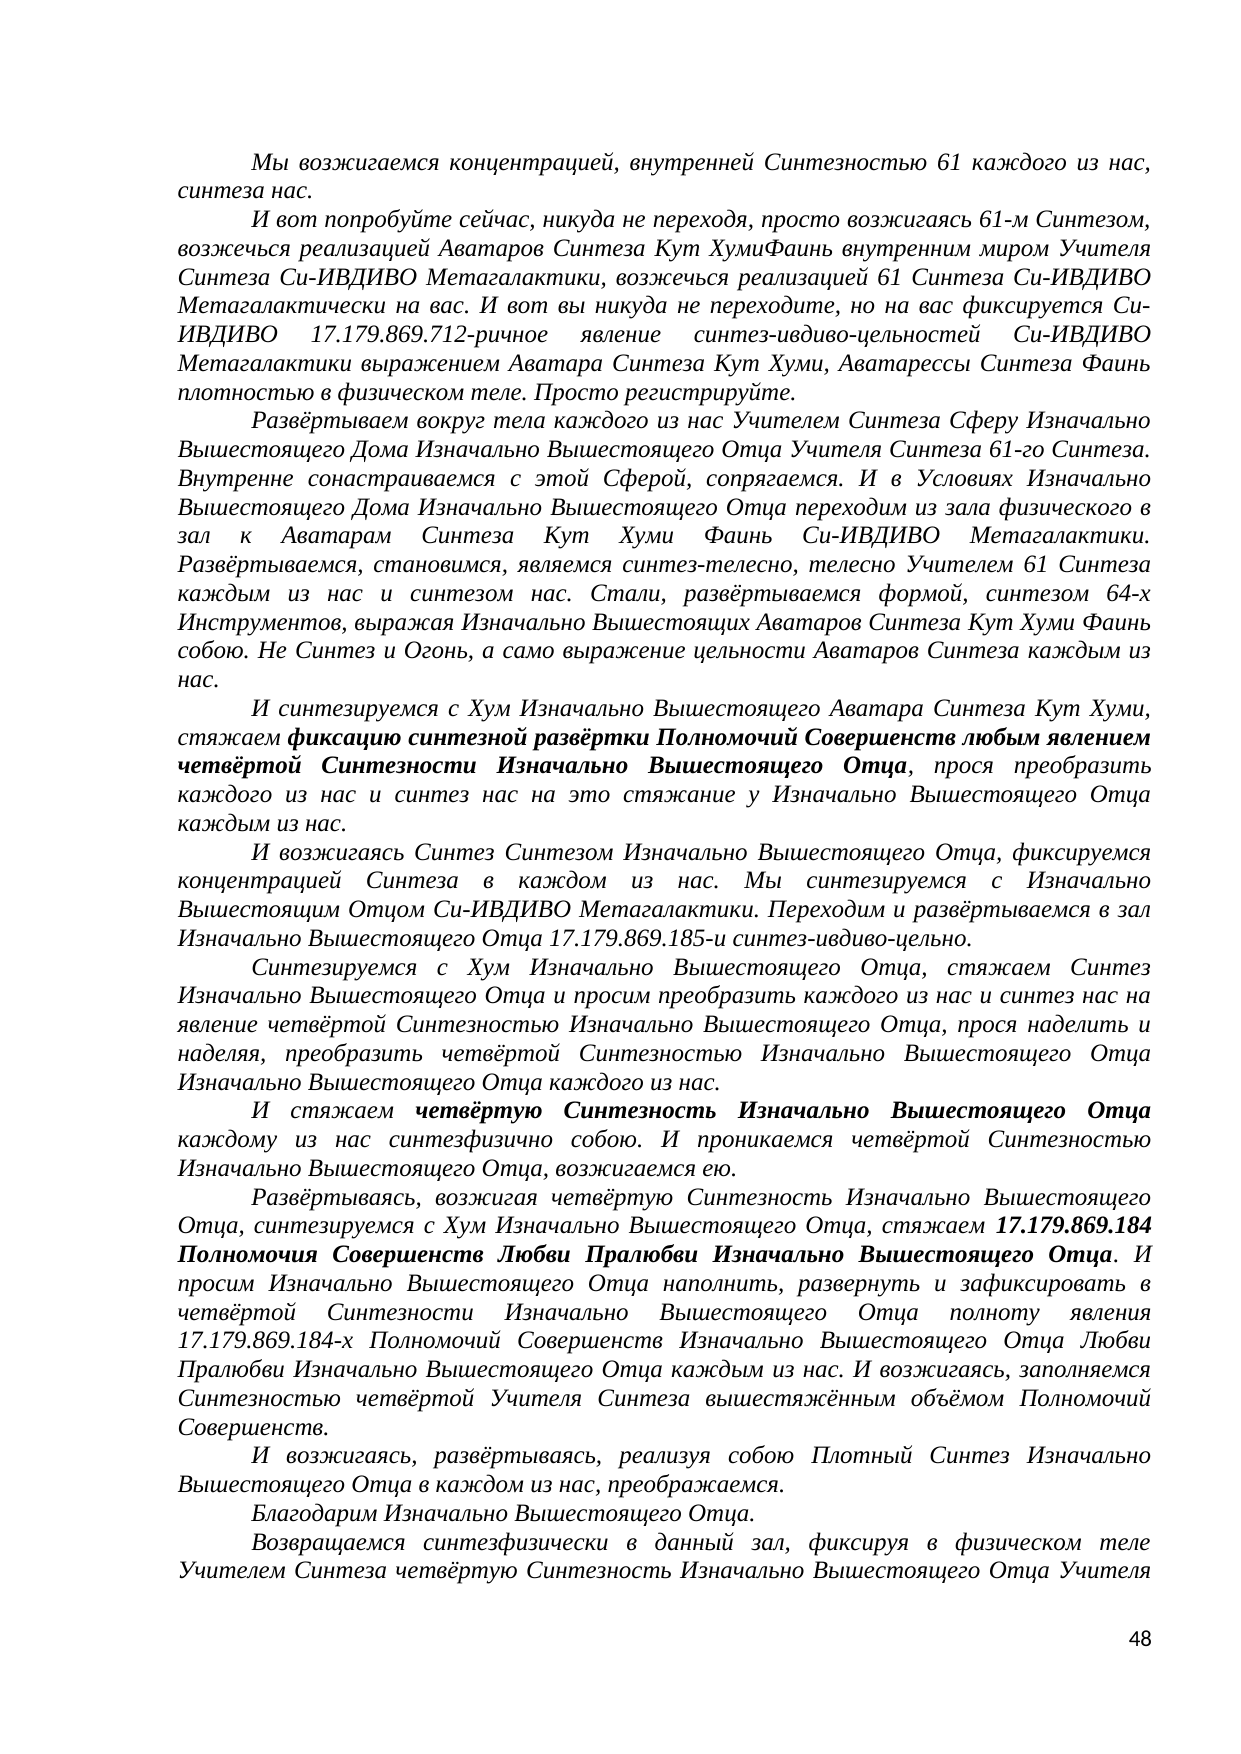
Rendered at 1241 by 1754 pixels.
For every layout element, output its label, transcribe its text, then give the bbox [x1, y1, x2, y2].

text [177, 1527, 1152, 1584]
text И вот попробуйте сейчас, никуда не переходя, просто возжигаясь 61-м Синтезом, возжечься реализацией Аватаров Синтеза Кут ХумиФаинь внутренним миром Учителя Синтеза Си-ИВДИВО Метагалактики, возжечься реализацией 61 Синтеза Си-ИВДИВО Метагалактически на вас. И вот вы никуда не переходите, но на вас фиксируется Си-ИВДИВО 17.179.869.712-ричное явление синтез-ивдиво-цельностей Си-ИВДИВО Метагалактики выражением Аватара Синтеза Кут Хуми, Аватарессы Синтеза Фаинь плотностью в физическом теле. Просто регистрируйте. [177, 204, 1152, 406]
text Мы возжигаемся концентрацией, внутренней Синтезностью 61 каждого из нас, синтеза нас. [177, 147, 1152, 204]
text Развёртываем вокруг тела каждого из нас Учителем Синтеза Сферу Изначально Вышестоящего Дома Изначально Вышестоящего Отца Учителя Синтеза 61-го Синтеза. Внутренне сонастраиваемся с этой Сферой, сопрягаемся. И в Условиях Изначально Вышестоящего Дома Изначально Вышестоящего Отца переходим из зала физического в зал к Аватарам Синтеза Кут Хуми Фаинь Си-ИВДИВО Метагалактики. Развёртываемся, становимся, являемся синтез-телесно, телесно Учителем 61 Синтеза каждым из нас и синтезом нас. Стали, развёртываемся формой, синтезом 64-х Инструментов, выражая Изначально Вышестоящих Аватаров Синтеза Кут Хуми Фаинь собою. Не Синтез и Огонь, а само выражение цельности Аватаров Синтеза каждым из нас. [177, 406, 1152, 693]
text Синтезируемся с Хум Изначально Вышестоящего Отца, стяжаем Синтез Изначально Вышестоящего Отца и просим преобразить каждого из нас и синтез нас на явление четвёртой Синтезностью Изначально Вышестоящего Отца, прося наделить и наделяя, преобразить четвёртой Синтезностью Изначально Вышестоящего Отца Изначально Вышестоящего Отца каждого из нас. [177, 952, 1152, 1096]
text И стяжаем четвёртую Синтезность Изначально Вышестоящего Отца каждому из нас синтезфизично собою. И проникаемся четвёртой Синтезностью Изначально Вышестоящего Отца, возжигаемся ею. [177, 1096, 1152, 1182]
text Развёртываясь, возжигая четвёртую Синтезность Изначально Вышестоящего Отца, синтезируемся с Хум Изначально Вышестоящего Отца, стяжаем 17.179.869.184 Полномочия Совершенств Любви Пралюбви Изначально Вышестоящего Отца. И просим Изначально Вышестоящего Отца наполнить, развернуть и зафиксировать в четвёртой Синтезности Изначально Вышестоящего Отца полноту явления 17.179.869.184-х Полномочий Совершенств Изначально Вышестоящего Отца Любви Пралюбви Изначально Вышестоящего Отца каждым из нас. И возжигаясь, заполняемся Синтезностью четвёртой Учителя Синтеза вышестяжённым объёмом Полномочий Совершенств. [177, 1182, 1152, 1441]
text И возжигаясь Синтез Синтезом Изначально Вышестоящего Отца, фиксируемся концентрацией Синтеза в каждом из нас. Мы синтезируемся с Изначально Вышестоящим Отцом Си-ИВДИВО Метагалактики. Переходим и развёртываемся в зал Изначально Вышестоящего Отца 17.179.869.185-и синтез-ивдиво-цельно. [177, 837, 1152, 952]
text И синтезируемся с Хум Изначально Вышестоящего Аватара Синтеза Кут Хуми, стяжаем фиксацию синтезной развёртки Полномочий Совершенств любым явлением четвёртой Синтезности Изначально Вышестоящего Отца, прося преобразить каждого из нас и синтез нас на это стяжание у Изначально Вышестоящего Отца каждым из нас. [177, 693, 1152, 837]
text И возжигаясь, развёртываясь, реализуя собою Плотный Синтез Изначально Вышестоящего Отца в каждом из нас, преображаемся. [177, 1441, 1152, 1498]
text Благодарим Изначально Вышестоящего Отца. [177, 1498, 1152, 1527]
